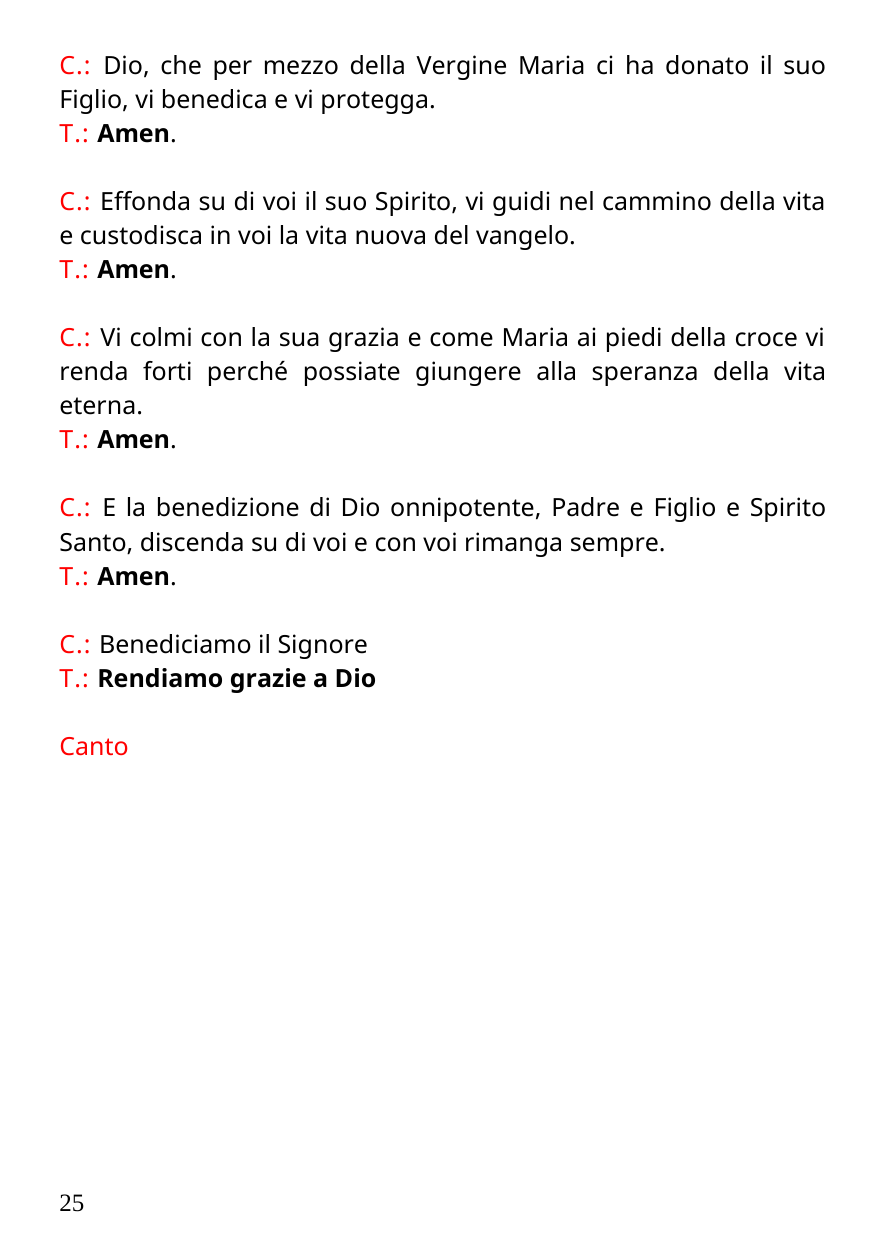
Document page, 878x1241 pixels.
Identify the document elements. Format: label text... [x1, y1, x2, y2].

text C.: E la benedizione di Dio onnipotente, Padre e Figlio e Spirito Santo, discenda su di voi e con voi rimanga sempre. [59, 490, 827, 558]
text T.: Amen. [59, 252, 827, 286]
text C.: Benediciamo il Signore [59, 626, 827, 660]
text C.: Dio, che per mezzo della Vergine Maria ci ha donato il suo Figlio, vi benedica e vi protegga. [59, 47, 827, 115]
text T.: Amen. [59, 558, 827, 592]
text Canto [59, 728, 827, 763]
text T.: Rendiamo grazie a Dio [59, 660, 827, 694]
text T.: Amen. [59, 115, 827, 149]
text T.: Amen. [59, 422, 827, 456]
text C.: Effonda su di voi il suo Spirito, vi guidi nel cammino della vita e custodisca in voi la vita nuova del vangelo. [59, 183, 827, 252]
text C.: Vi colmi con la sua grazia e come Maria ai piedi della croce vi renda forti perché possiate giungere alla speranza della vita eterna. [59, 320, 827, 422]
